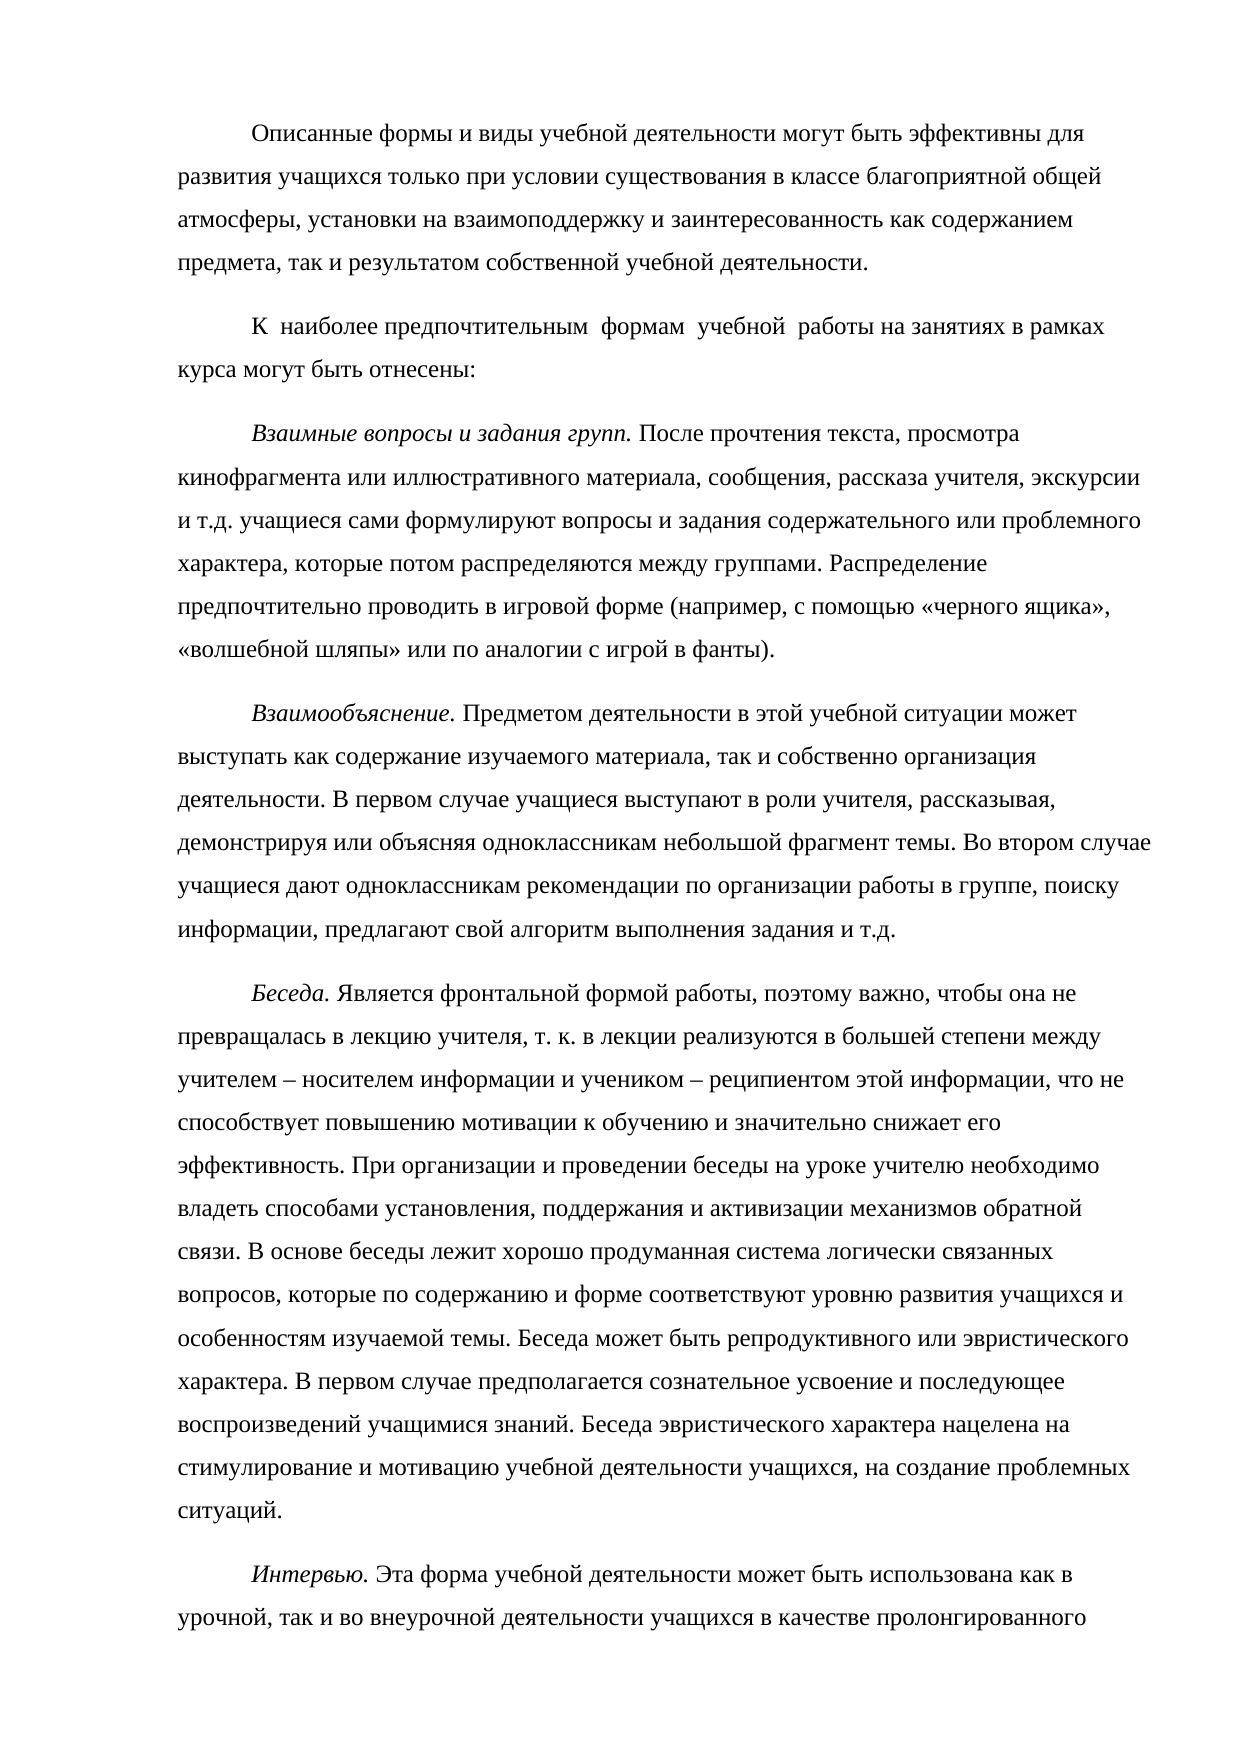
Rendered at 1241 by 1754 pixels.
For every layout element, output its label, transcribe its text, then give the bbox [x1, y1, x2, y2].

text Описанные формы и виды учебной деятельности могут быть эффективны для развития учащихся только при условии существования в классе благоприятной общей атмосферы, установки на взаимоподдержку и заинтересованность как содержанием предмета, так и результатом собственной учебной деятельности. [177, 118, 1152, 276]
text К наиболее предпочтительным формам учебной работы на занятиях в рамках курса могут быть отнесены: [177, 311, 1152, 383]
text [177, 1559, 1152, 1631]
text Взаимообъяснение. Предметом деятельности в этой учебной ситуации может выступать как содержание изучаемого материала, так и собственно организация деятельности. В первом случае учащиеся выступают в роли учителя, рассказывая, демонстрируя или объясняя одноклассникам небольшой фрагмент темы. Во втором случае учащиеся дают одноклассникам рекомендации по организации работы в группе, поиску информации, предлагают свой алгоритм выполнения задания и т.д. [177, 698, 1152, 942]
text Взаимные вопросы и задания групп. После прочтения текста, просмотра кинофрагмента или иллюстративного материала, сообщения, рассказа учителя, экскурсии и т.д. учащиеся сами формулируют вопросы и задания содержательного или проблемного характера, которые потом распределяются между группами. Распределение предпочтительно проводить в игровой форме (например, с помощью «черного ящика», «волшебной шляпы» или по аналогии с игрой в фанты). [177, 418, 1152, 663]
text Беседа. Является фронтальной формой работы, поэтому важно, чтобы она не превращалась в лекцию учителя, т. к. в лекции реализуются в большей степени между учителем – носителем информации и учеником – реципиентом этой информации, что не способствует повышению мотивации к обучению и значительно снижает его эффективность. При организации и проведении беседы на уроке учителю необходимо владеть способами установления, поддержания и активизации механизмов обратной связи. В основе беседы лежит хорошо продуманная система логически связанных вопросов, которые по содержанию и форме соответствуют уровню развития учащихся и особенностям изучаемой темы. Беседа может быть репродуктивного или эвристического характера. В первом случае предполагается сознательное усвоение и последующее воспроизведений учащимися знаний. Беседа эвристического характера нацелена на стимулирование и мотивацию учебной деятельности учащихся, на создание проблемных ситуаций. [177, 978, 1152, 1524]
